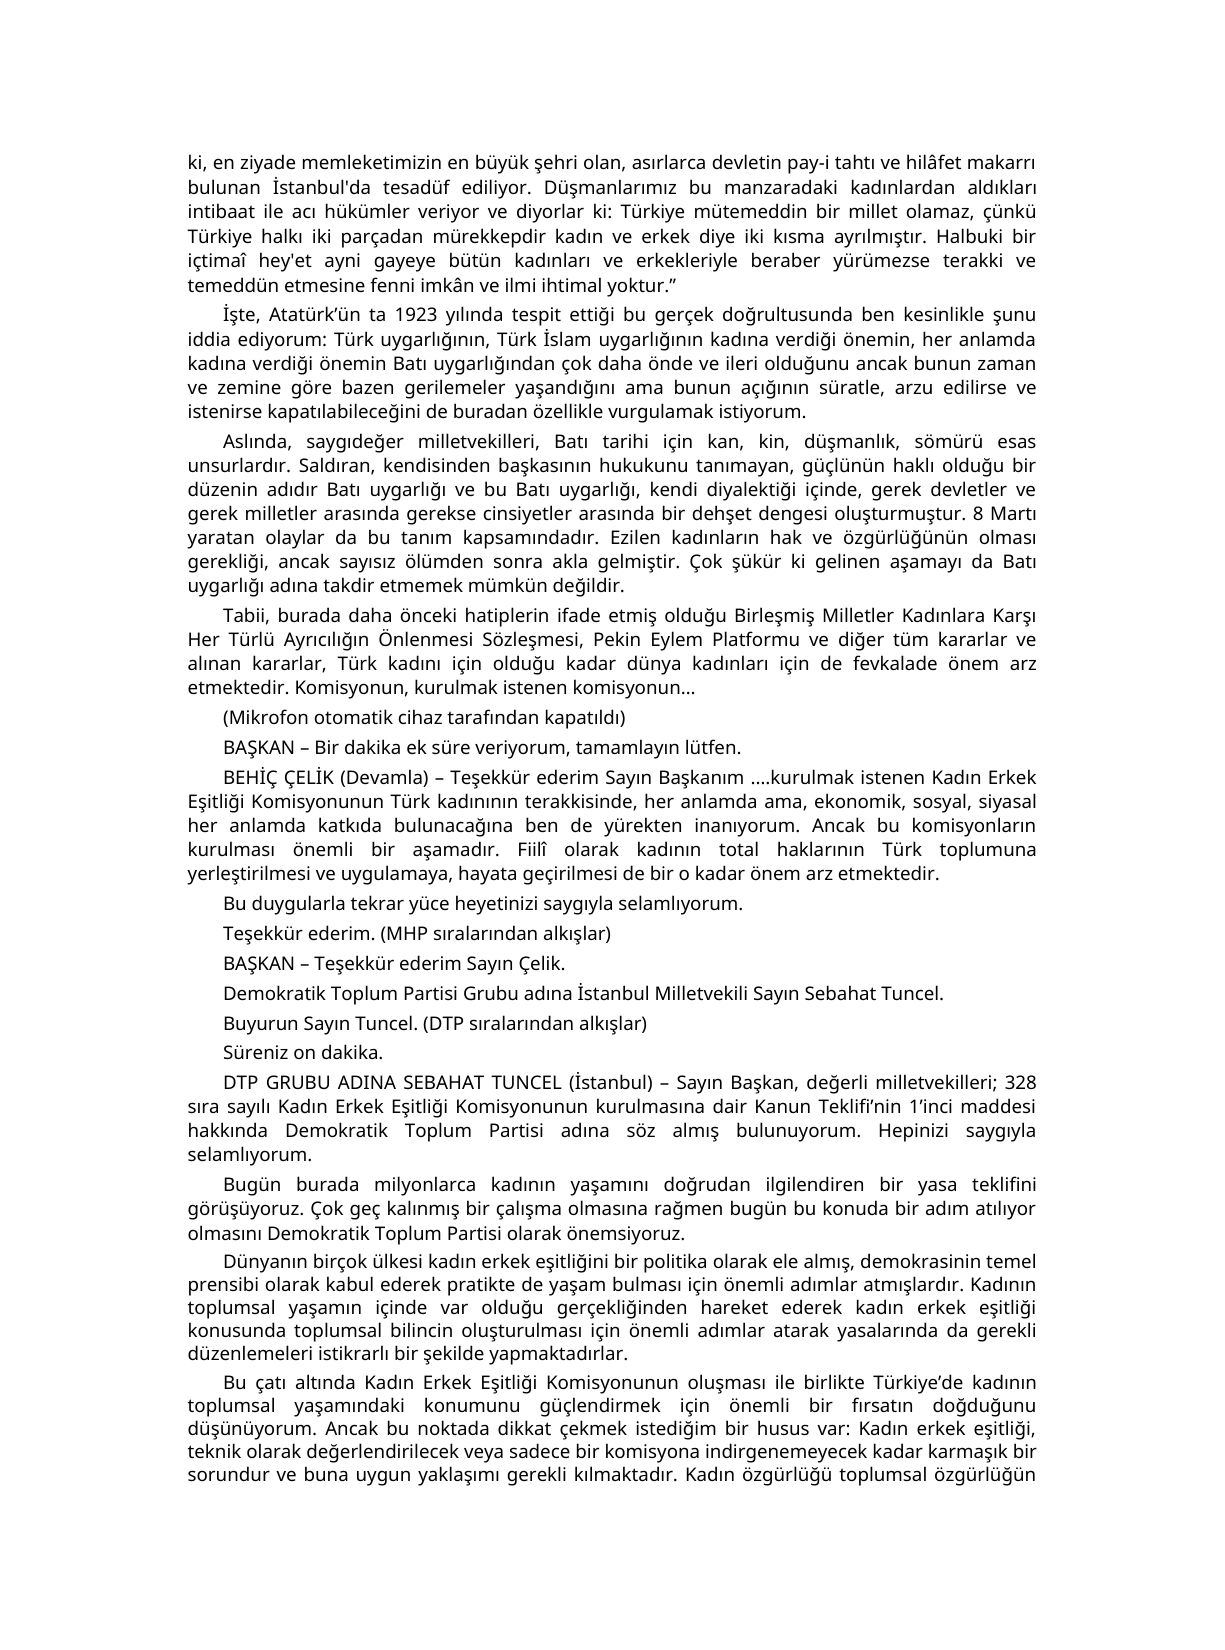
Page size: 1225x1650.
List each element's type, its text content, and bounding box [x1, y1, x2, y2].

text Tabii, burada daha önceki hatiplerin ifade etmiş olduğu Birleşmiş Milletler Kadınlara Karşı Her Türlü Ayrıcılığın Önlenmesi Sözleşmesi, Pekin Eylem Platformu ve diğer tüm kararlar ve alınan kararlar, Türk kadını için olduğu kadar dünya kadınları için de fevkalade önem arz etmektedir. Komisyonun, kurulmak istenen komisyonun… [187, 603, 1037, 699]
text Süreniz on dakika. [187, 1041, 1037, 1065]
text Buyurun Sayın Tuncel. (DTP sıralarından alkışlar) [187, 1011, 1037, 1035]
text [187, 150, 1037, 297]
text Aslında, saygıdeğer milletvekilleri, Batı tarihi için kan, kin, düşmanlık, sömürü esas unsurlardır. Saldıran, kendisinden başkasının hukukunu tanımayan, güçlünün haklı olduğu bir düzenin adıdır Batı uygarlığı ve bu Batı uygarlığı, kendi diyalektiği içinde, gerek devletler ve gerek milletler arasında gerekse cinsiyetler arasında bir dehşet dengesi oluşturmuştur. 8 Martı yaratan olaylar da bu tanım kapsamındadır. Ezilen kadınların hak ve özgürlüğünün olması gerekliği, ancak sayısız ölümden sonra akla gelmiştir. Çok şükür ki gelinen aşamayı da Batı uygarlığı adına takdir etmemek mümkün değildir. [187, 429, 1037, 597]
text DTP GRUBU ADINA SEBAHAT TUNCEL (İstanbul) – Sayın Başkan, değerli milletvekilleri; 328 sıra sayılı Kadın Erkek Eşitliği Komisyonunun kurulmasına dair Kanun Teklifi’nin 1’inci maddesi hakkında Demokratik Toplum Partisi adına söz almış bulunuyorum. Hepinizi saygıyla selamlıyorum. [187, 1071, 1037, 1167]
text İşte, Atatürk’ün ta 1923 yılında tespit ettiği bu gerçek doğrultusunda ben kesinlikle şunu iddia ediyorum: Türk uygarlığının, Türk İslam uygarlığının kadına verdiği önemin, her anlamda kadına verdiği önemin Batı uygarlığından çok daha önde ve ileri olduğunu ancak bunun zaman ve zemine göre bazen gerilemeler yaşandığını ama bunun açığının süratle, arzu edilirse ve istenirse kapatılabileceğini de buradan özellikle vurgulamak istiyorum. [187, 303, 1037, 423]
text (Mikrofon otomatik cihaz tarafından kapatıldı) [187, 705, 1037, 729]
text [187, 1371, 1037, 1486]
text BAŞKAN – Bir dakika ek süre veriyorum, tamamlayın lütfen. [187, 735, 1037, 759]
text Bugün burada milyonlarca kadının yaşamını doğrudan ilgilendiren bir yasa teklifini görüşüyoruz. Çok geç kalınmış bir çalışma olmasına rağmen bugün bu konuda bir adım atılıyor olmasını Demokratik Toplum Partisi olarak önemsiyoruz. [187, 1173, 1037, 1245]
text Bu duygularla tekrar yüce heyetinizi saygıyla selamlıyorum. [187, 891, 1037, 915]
text BAŞKAN – Teşekkür ederim Sayın Çelik. [187, 951, 1037, 975]
text BEHİÇ ÇELİK (Devamla) – Teşekkür ederim Sayın Başkanım .…kurulmak istenen Kadın Erkek Eşitliği Komisyonunun Türk kadınının terakkisinde, her anlamda ama, ekonomik, sosyal, siyasal her anlamda katkıda bulunacağına ben de yürekten inanıyorum. Ancak bu komisyonların kurulması önemli bir aşamadır. Fiilî olarak kadının total haklarının Türk toplumuna yerleştirilmesi ve uygulamaya, hayata geçirilmesi de bir o kadar önem arz etmektedir. [187, 765, 1037, 885]
text Dünyanın birçok ülkesi kadın erkek eşitliğini bir politika olarak ele almış, demokrasinin temel prensibi olarak kabul ederek pratikte de yaşam bulması için önemli adımlar atmışlardır. Kadının toplumsal yaşamın içinde var olduğu gerçekliğinden hareket ederek kadın erkek eşitliği konusunda toplumsal bilincin oluşturulması için önemli adımlar atarak yasalarında da gerekli düzenlemeleri istikrarlı bir şekilde yapmaktadırlar. [187, 1251, 1037, 1365]
text Teşekkür ederim. (MHP sıralarından alkışlar) [187, 921, 1037, 945]
text Demokratik Toplum Partisi Grubu adına İstanbul Milletvekili Sayın Sebahat Tuncel. [187, 981, 1037, 1005]
